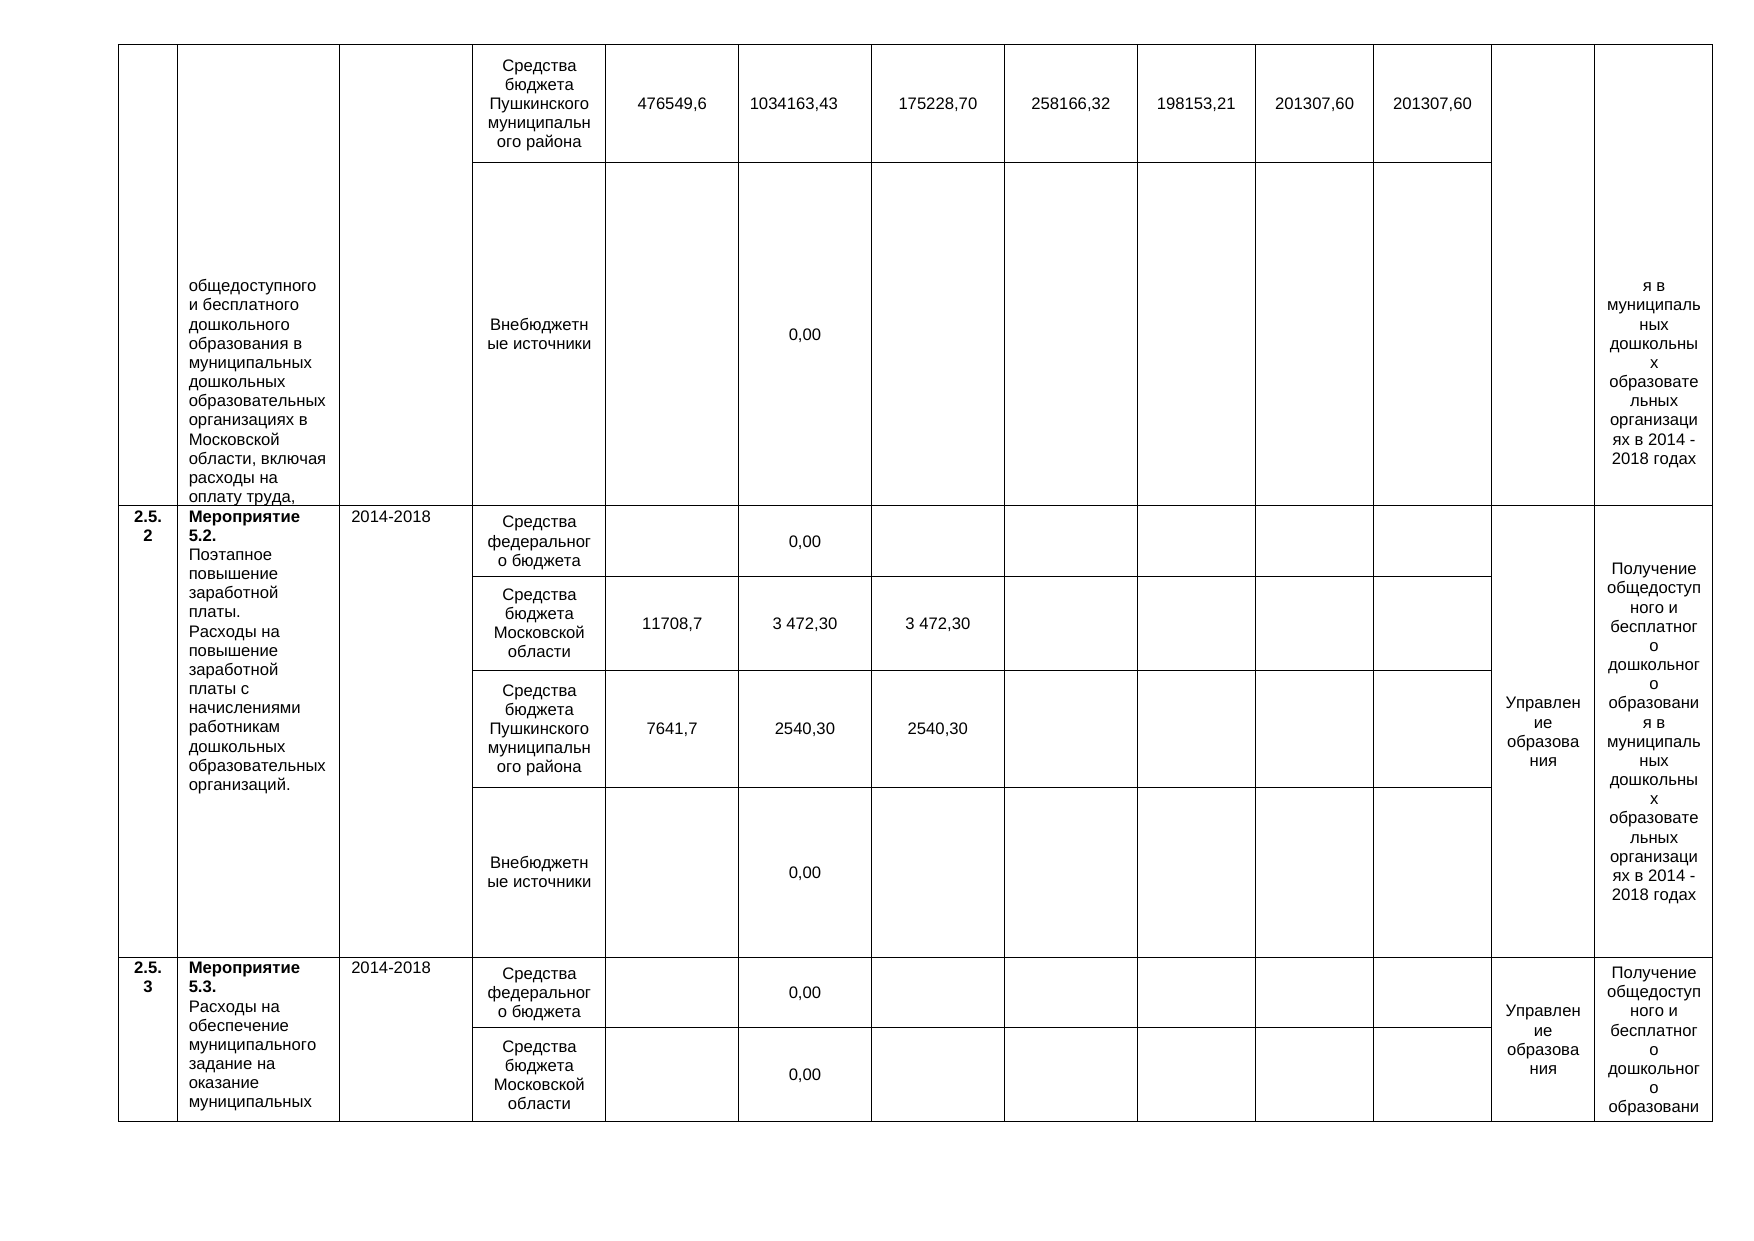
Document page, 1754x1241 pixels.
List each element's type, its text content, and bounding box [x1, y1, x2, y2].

table_cell [1138, 671, 1255, 787]
table_cell [1374, 506, 1491, 576]
table_cell [1005, 1028, 1137, 1121]
table_cell [1138, 958, 1255, 1027]
table_cell [872, 958, 1004, 1027]
table_cell 0,00 [739, 958, 871, 1027]
table_cell 2540,30 [739, 671, 871, 787]
table_cell [606, 163, 738, 505]
table_cell 198153,21 [1138, 45, 1255, 162]
table_cell Внебюджетные источники [473, 163, 605, 505]
table_cell 11708,7 [606, 577, 738, 669]
table_cell [1005, 788, 1137, 957]
table_cell 1034163,43 [739, 45, 871, 162]
table_cell [872, 1028, 1004, 1121]
table_cell [606, 958, 738, 1027]
table_cell [1374, 958, 1491, 1027]
table_cell [1374, 577, 1491, 669]
table_cell 2014-2018 [340, 958, 472, 1121]
table_cell [606, 1028, 738, 1121]
table_cell [1005, 958, 1137, 1027]
table_cell 0,00 [739, 788, 871, 957]
table_cell 258166,32 [1005, 45, 1137, 162]
table_cell 0,00 [739, 163, 871, 505]
table_cell [1138, 163, 1255, 505]
table_cell [1374, 671, 1491, 787]
table_cell [1374, 163, 1491, 505]
table_cell [1138, 1028, 1255, 1121]
table_cell 476549,6 [606, 45, 738, 162]
table_cell Мероприятие 5.3. Расходы на обеспечение муниципального задание на оказание муниципальных услуг [178, 958, 339, 1121]
table_cell [1256, 577, 1373, 669]
table_cell [1374, 788, 1491, 957]
table_cell 201307,60 [1374, 45, 1491, 162]
table_cell [1138, 506, 1255, 576]
table_cell 0,00 [739, 506, 871, 576]
table_cell Внебюджетные источники [473, 788, 605, 957]
table_cell Мероприятие 5.2. Поэтапное повышение заработной платы. Расходы на повышение заработной платы с начислениями работникам дошкольных образовательных организаций. [178, 506, 339, 957]
table_cell Средства федерального бюджета [473, 506, 605, 576]
table_cell 201307,60 [1256, 45, 1373, 162]
table_cell [606, 788, 738, 957]
table_cell [872, 506, 1004, 576]
table_cell Средства бюджета Пушкинского муниципального района [473, 45, 605, 162]
table_cell [1256, 788, 1373, 957]
table_cell [1138, 577, 1255, 669]
table_cell 2540,30 [872, 671, 1004, 787]
table_cell Управление образования [1492, 958, 1594, 1121]
table_cell [1005, 671, 1137, 787]
table_cell 175228,70 [872, 45, 1004, 162]
table_cell [1256, 1028, 1373, 1121]
table_cell Управление образования [1492, 506, 1594, 957]
table_cell 7641,7 [606, 671, 738, 787]
table_cell 0,00 [739, 1028, 871, 1121]
table_cell Средства бюджета Московской области [473, 577, 605, 669]
table_cell Средства бюджета Пушкинского муниципального района [473, 671, 605, 787]
table_cell [872, 163, 1004, 505]
table_cell 2.5.3 [119, 958, 177, 1121]
table_cell [606, 506, 738, 576]
table_cell [1374, 1028, 1491, 1121]
table_cell 2014-2018 [340, 506, 472, 957]
table_cell Средства федерального бюджета [473, 958, 605, 1027]
table_cell 2.5.2 [119, 506, 177, 957]
table_cell [1256, 163, 1373, 505]
table_cell Получение общедоступного и бесплатного дошкольного образования в муниципальных дошкольных образовательных организациях в 2014 - 2018 годах [1595, 958, 1712, 1121]
table_cell [1005, 163, 1137, 505]
table_cell [1005, 506, 1137, 576]
table_cell [1256, 671, 1373, 787]
table_cell 3 472,30 [739, 577, 871, 669]
table_cell 3 472,30 [872, 577, 1004, 669]
table_cell [1256, 958, 1373, 1027]
table_cell Средства бюджета Московской области [473, 1028, 605, 1121]
table_cell Получение общедоступного и бесплатного дошкольного образования в муниципальных дошкольных образовательных организациях в 2014 - 2018 годах [1595, 506, 1712, 957]
table_cell [1138, 788, 1255, 957]
table_cell [1256, 506, 1373, 576]
table_cell [1005, 577, 1137, 669]
table_cell [872, 788, 1004, 957]
